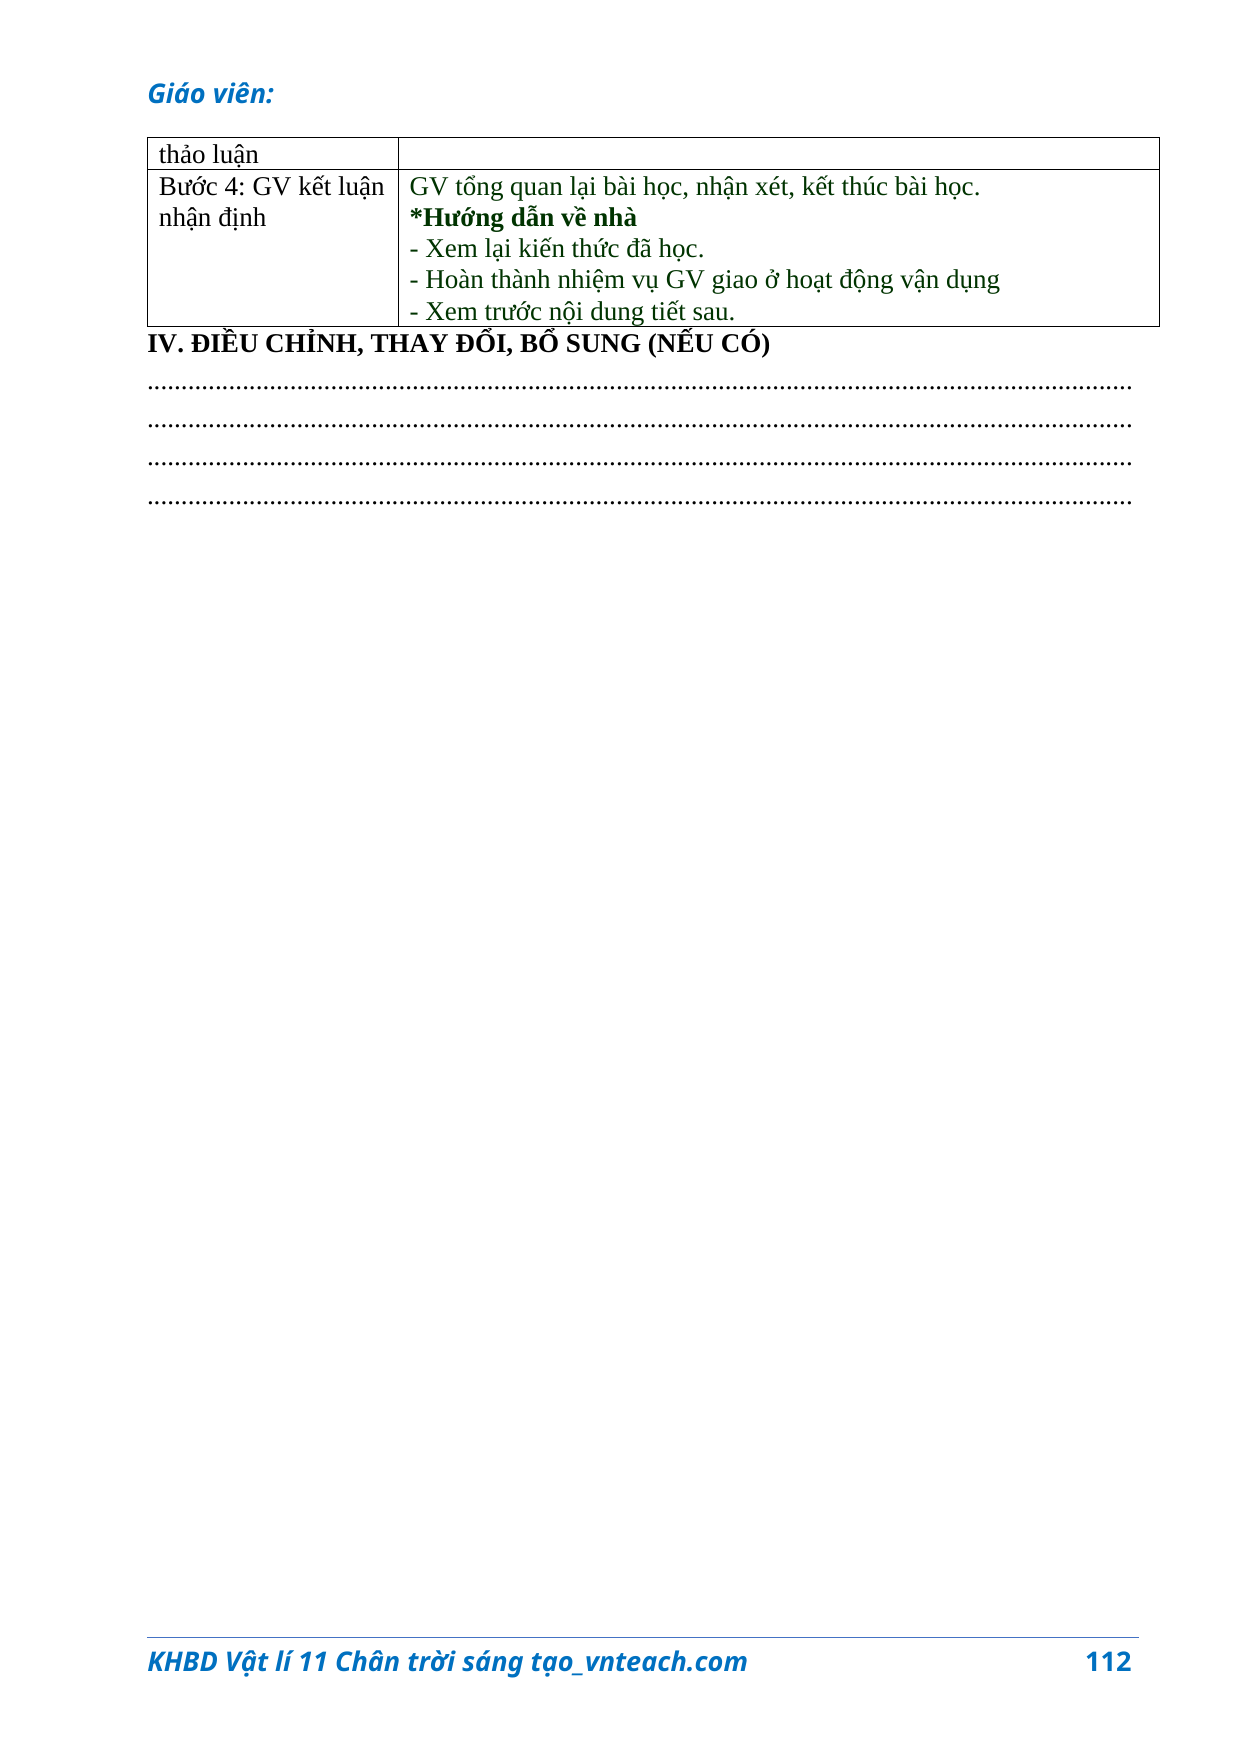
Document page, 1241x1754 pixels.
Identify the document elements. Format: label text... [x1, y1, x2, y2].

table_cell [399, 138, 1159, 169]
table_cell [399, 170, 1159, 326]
text IV. ĐIỀU CHỈNH, THAY ĐỔI, BỔ SUNG (NẾU CÓ) [147, 327, 1135, 358]
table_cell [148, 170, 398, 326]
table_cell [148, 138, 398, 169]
